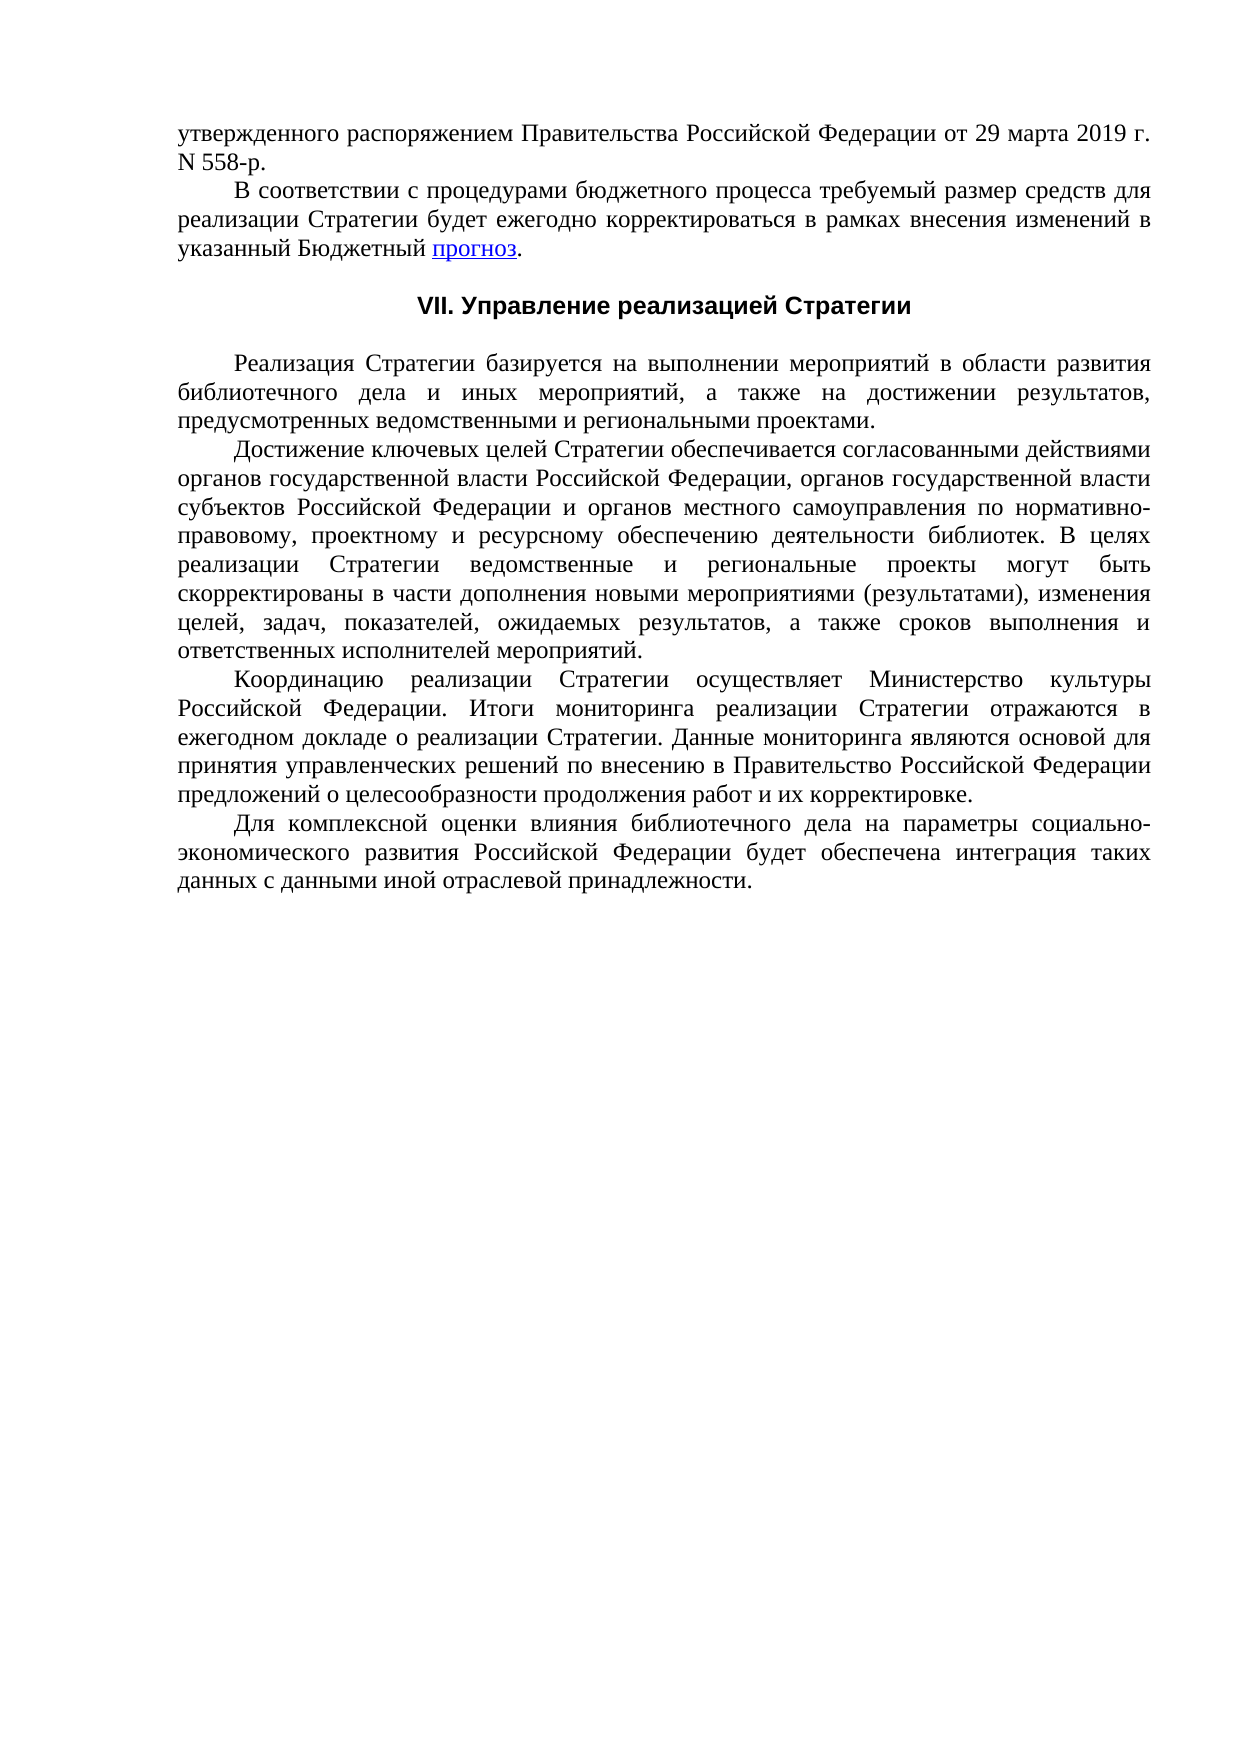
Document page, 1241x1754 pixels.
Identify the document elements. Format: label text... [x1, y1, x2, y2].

text Достижение ключевых целей Стратегии обеспечивается согласованными действиями органов государственной власти Российской Федерации, органов государственной власти субъектов Российской Федерации и органов местного самоуправления по нормативно-правовому, проектному и ресурсному обеспечению деятельности библиотек. В целях реализации Стратегии ведомственные и региональные проекты могут быть скорректированы в части дополнения новыми мероприятиями (результатами), изменения целей, задач, показателей, ожидаемых результатов, а также сроков выполнения и ответственных исполнителей мероприятий. [177, 434, 1152, 664]
text Координацию реализации Стратегии осуществляет Министерство культуры Российской Федерации. Итоги мониторинга реализации Стратегии отражаются в ежегодном докладе о реализации Стратегии. Данные мониторинга являются основой для принятия управленческих решений по внесению в Правительство Российской Федерации предложений о целесообразности продолжения работ и их корректировке. [177, 664, 1152, 808]
text Реализация Стратегии базируется на выполнении мероприятий в области развития библиотечного дела и иных мероприятий, а также на достижении результатов, предусмотренных ведомственными и региональными проектами. [177, 348, 1152, 434]
text В соответствии с процедурами бюджетного процесса требуемый размер средств для реализации Стратегии будет ежегодно корректироваться в рамках внесения изменений в указанный Бюджетный прогноз. [177, 176, 1152, 262]
text VII. Управление реализацией Стратегии [177, 291, 1152, 319]
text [177, 118, 1152, 176]
text Для комплексной оценки влияния библиотечного дела на параметры социально-экономического развития Российской Федерации будет обеспечена интеграция таких данных с данными иной отраслевой принадлежности. [177, 808, 1152, 894]
